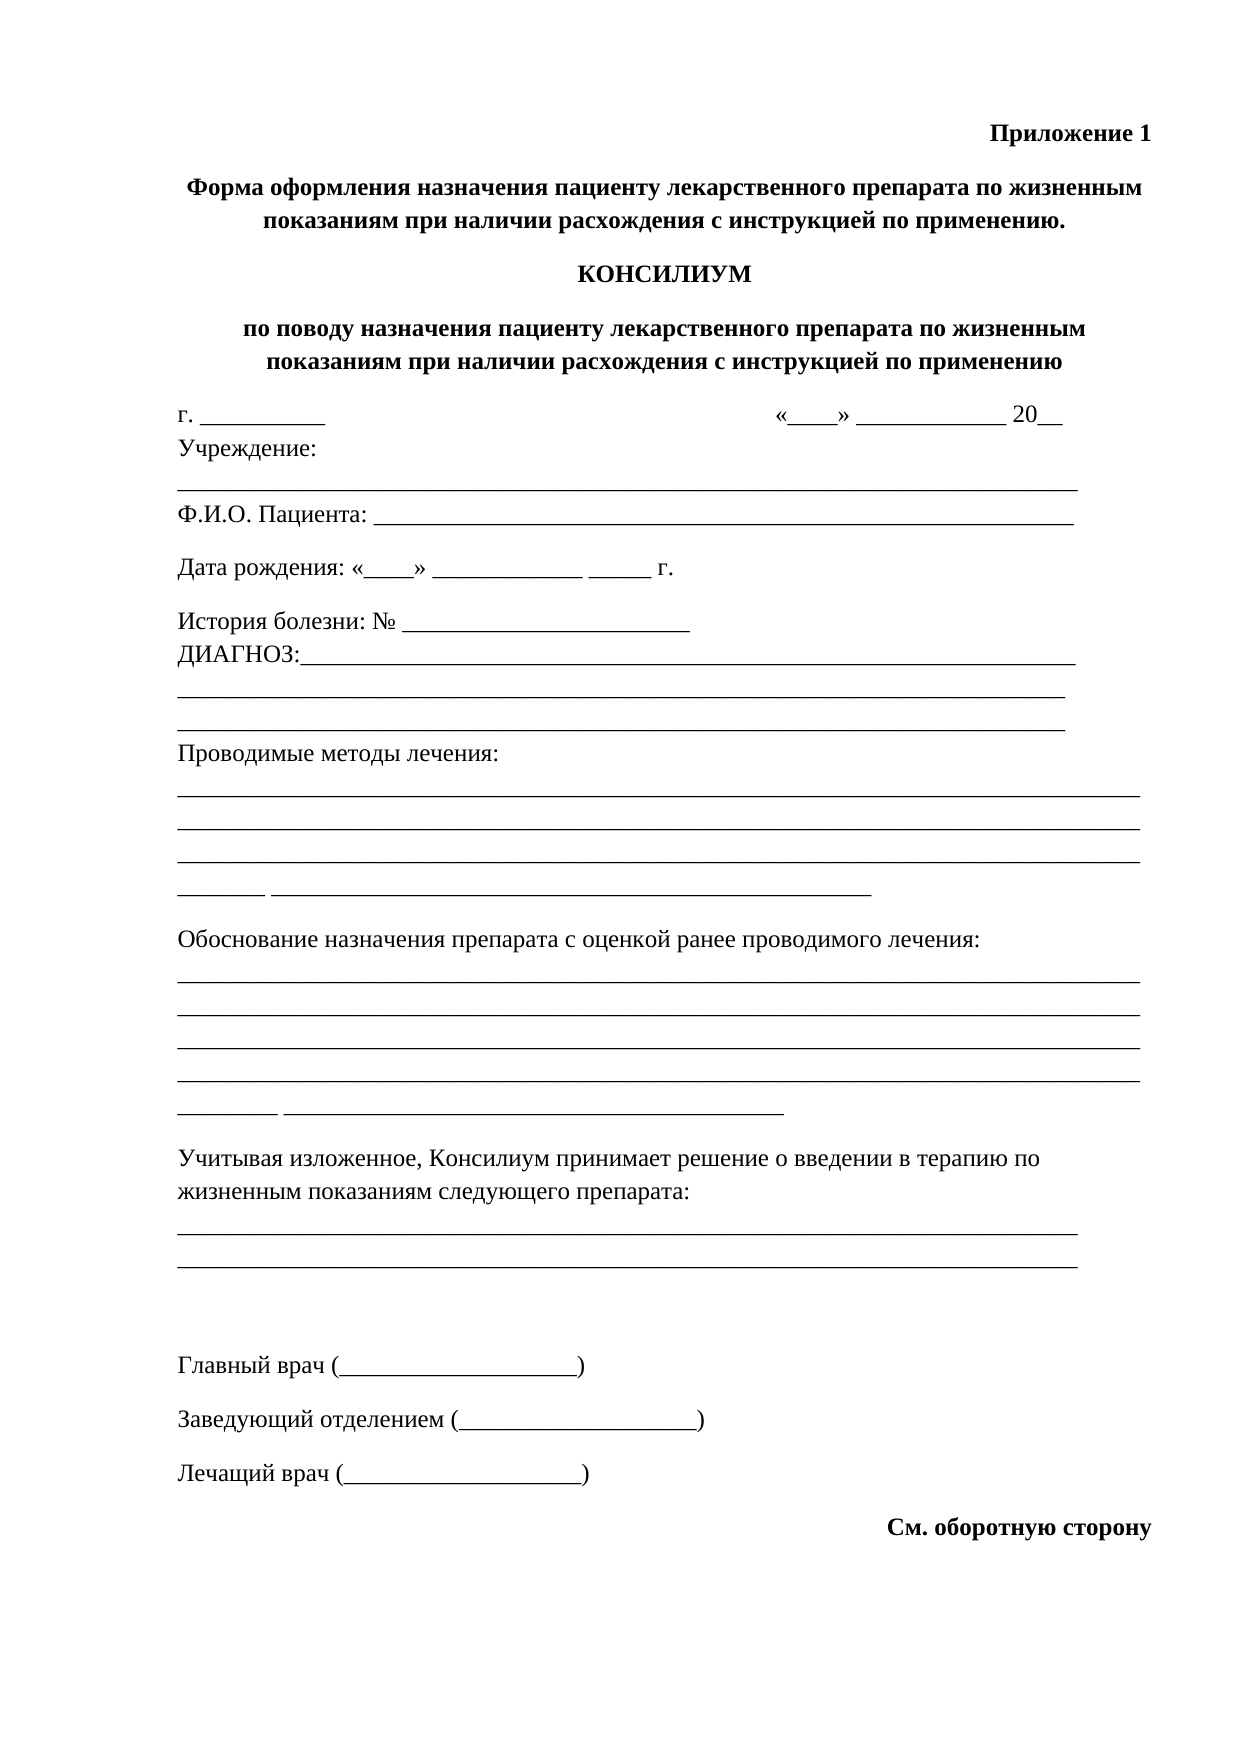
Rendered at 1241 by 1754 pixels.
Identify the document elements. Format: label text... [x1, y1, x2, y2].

text г. __________ «____» ____________ 20__ Учреждение: ________________________________________________________________________ Ф.И.О. Пациента: ________________________________________________________ [177, 399, 1152, 527]
text Главный врач (___________________) [177, 1350, 1152, 1379]
text История болезни: № _______________________ ДИАГНОЗ:______________________________________________________________ _______________________________________________________________________ _______________________________________________________________________ Проводимые методы лечения: ______________________________________________________________________________________________________________________________________________________________________________________________________________________________________________ ________________________________________________ [177, 606, 1152, 899]
text Обоснование назначения препарата с оценкой ранее проводимого лечения: ____________________________________________________________________________________________________________________________________________________________________________________________________________________________________________________________________________________________________________________________ ________________________________________ [177, 924, 1152, 1118]
text Форма оформления назначения пациенту лекарственного препарата по жизненным показаниям при наличии расхождения с инструкцией по применению. [177, 172, 1152, 234]
text Приложение 1 [177, 118, 1152, 147]
text Дата рождения: «____» ____________ _____ г. [177, 552, 1152, 581]
text См. оборотную сторону [177, 1512, 1152, 1540]
text Заведующий отделением (___________________) [177, 1404, 1152, 1433]
text КОНСИЛИУМ [177, 259, 1152, 288]
text по поводу назначения пациенту лекарственного препарата по жизненным показаниям при наличии расхождения с инструкцией по применению [177, 313, 1152, 374]
text Учитывая изложенное, Консилиум принимает решение о введении в терапию по жизненным показаниям следующего препарата: ________________________________________________________________________ ________________________________________________________________________ [177, 1143, 1152, 1271]
text Лечащий врач (___________________) [177, 1458, 1152, 1487]
